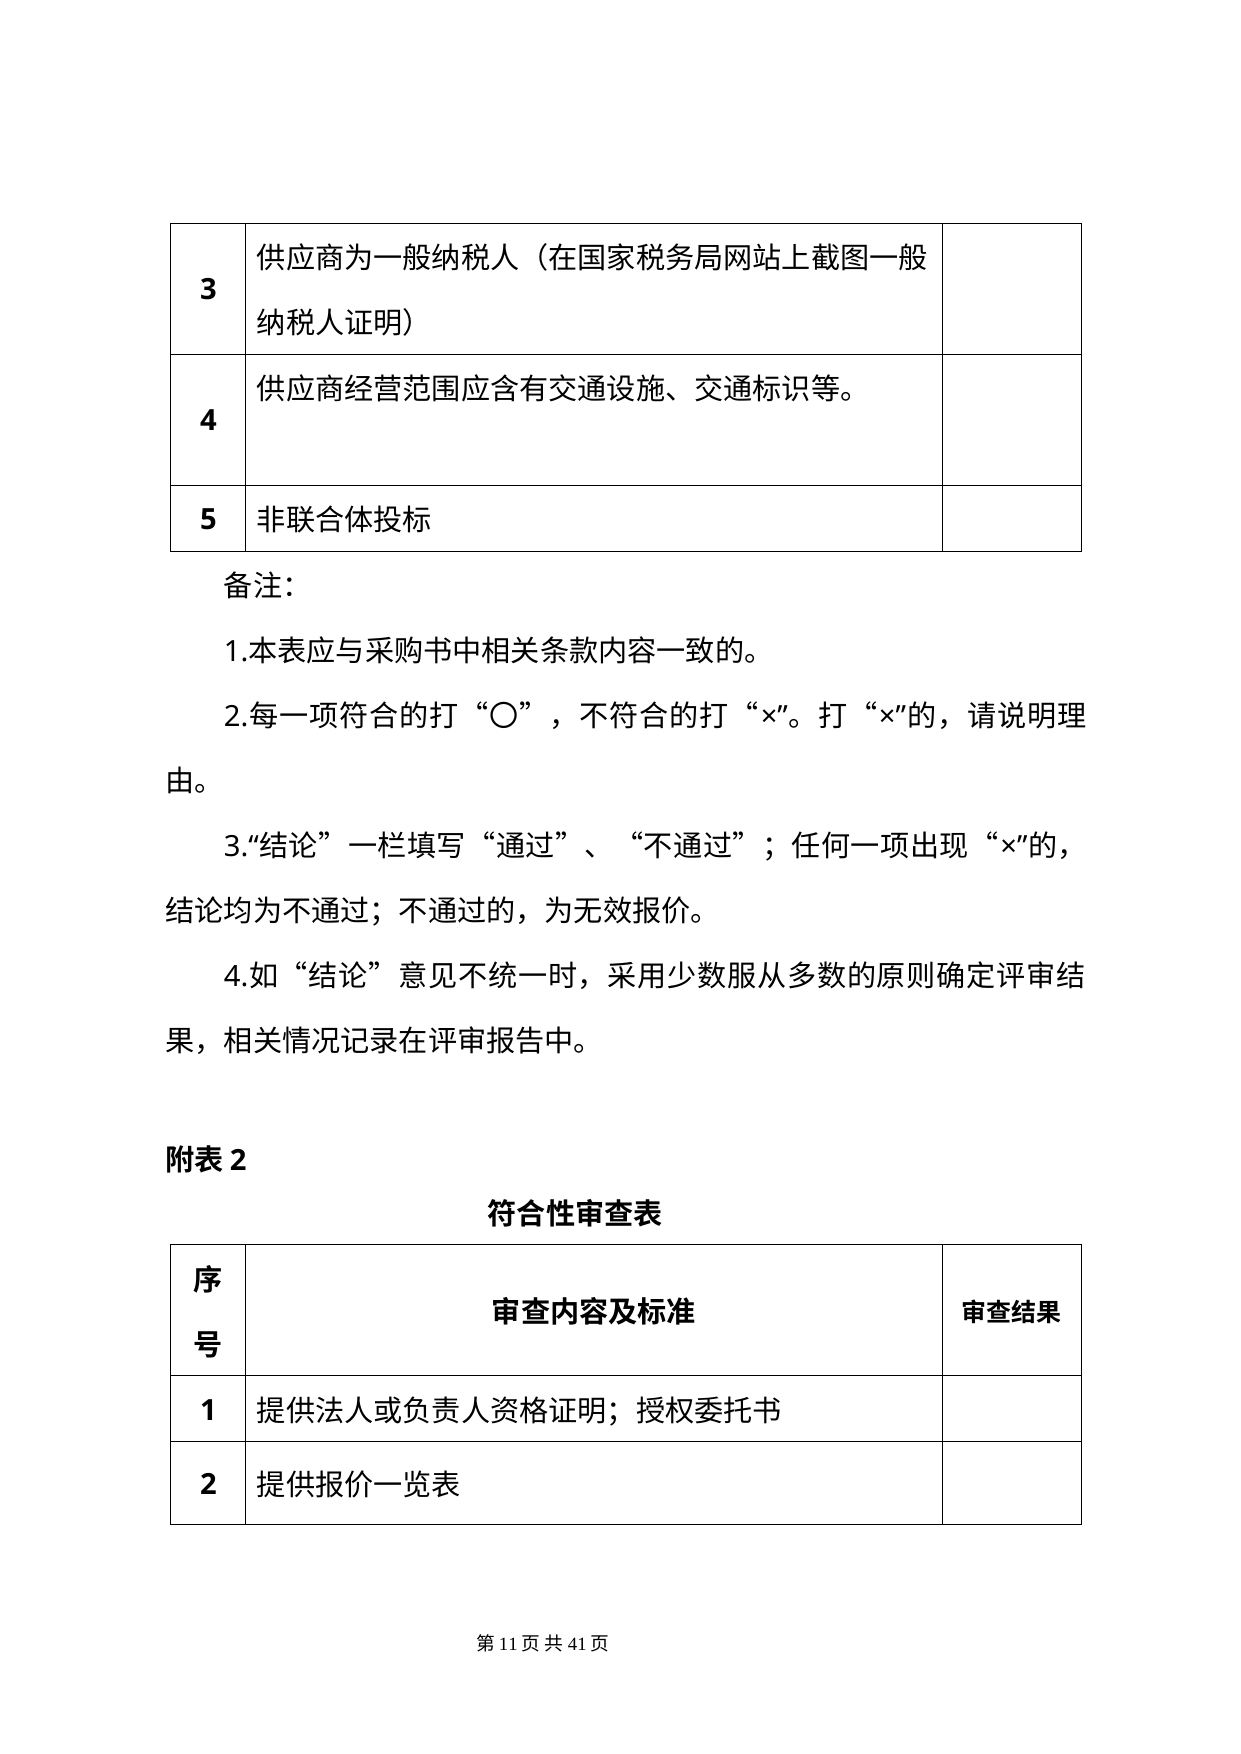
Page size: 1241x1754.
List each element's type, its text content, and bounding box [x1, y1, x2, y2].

table_cell 2 [171, 1442, 245, 1523]
table_cell 1 [171, 1376, 245, 1441]
table_cell 5 [171, 486, 245, 551]
table_cell 供应商经营范围应含有交通设施、交通标识等。 [246, 355, 942, 484]
text 附表2 [165, 1137, 1087, 1179]
text 符合性审查表 [165, 1179, 1087, 1244]
text 备注： [165, 552, 1087, 617]
text 4.如“结论”意见不统一时，采用少数服从多数的原则确定评审结果，相关情况记录在评审报告中。 [165, 942, 1087, 1072]
table_header 序号 [171, 1245, 245, 1375]
text 2.每一项符合的打“〇”，不符合的打“×”。打“×”的，请说明理由。 [165, 682, 1087, 812]
table_cell 供应商为一般纳税人（在国家税务局网站上截图一般纳税人证明） [246, 224, 942, 353]
table_cell 4 [171, 355, 245, 484]
table_cell 提供报价一览表 [246, 1442, 942, 1523]
table_cell [943, 224, 1081, 353]
table_header 审查内容及标准 [246, 1245, 942, 1375]
table_cell [943, 1376, 1081, 1441]
text 1.本表应与采购书中相关条款内容一致的。 [165, 617, 1087, 682]
text 3.“结论”一栏填写“通过”、“不通过”；任何一项出现“×”的，结论均为不通过；不通过的，为无效报价。 [165, 812, 1087, 942]
table_cell 3 [171, 224, 245, 353]
table_cell [943, 1442, 1081, 1523]
table_cell 非联合体投标 [246, 486, 942, 551]
table_cell [943, 355, 1081, 484]
table_cell 提供法人或负责人资格证明；授权委托书 [246, 1376, 942, 1441]
table_cell [943, 486, 1081, 551]
table_header 审查结果 [943, 1245, 1081, 1375]
